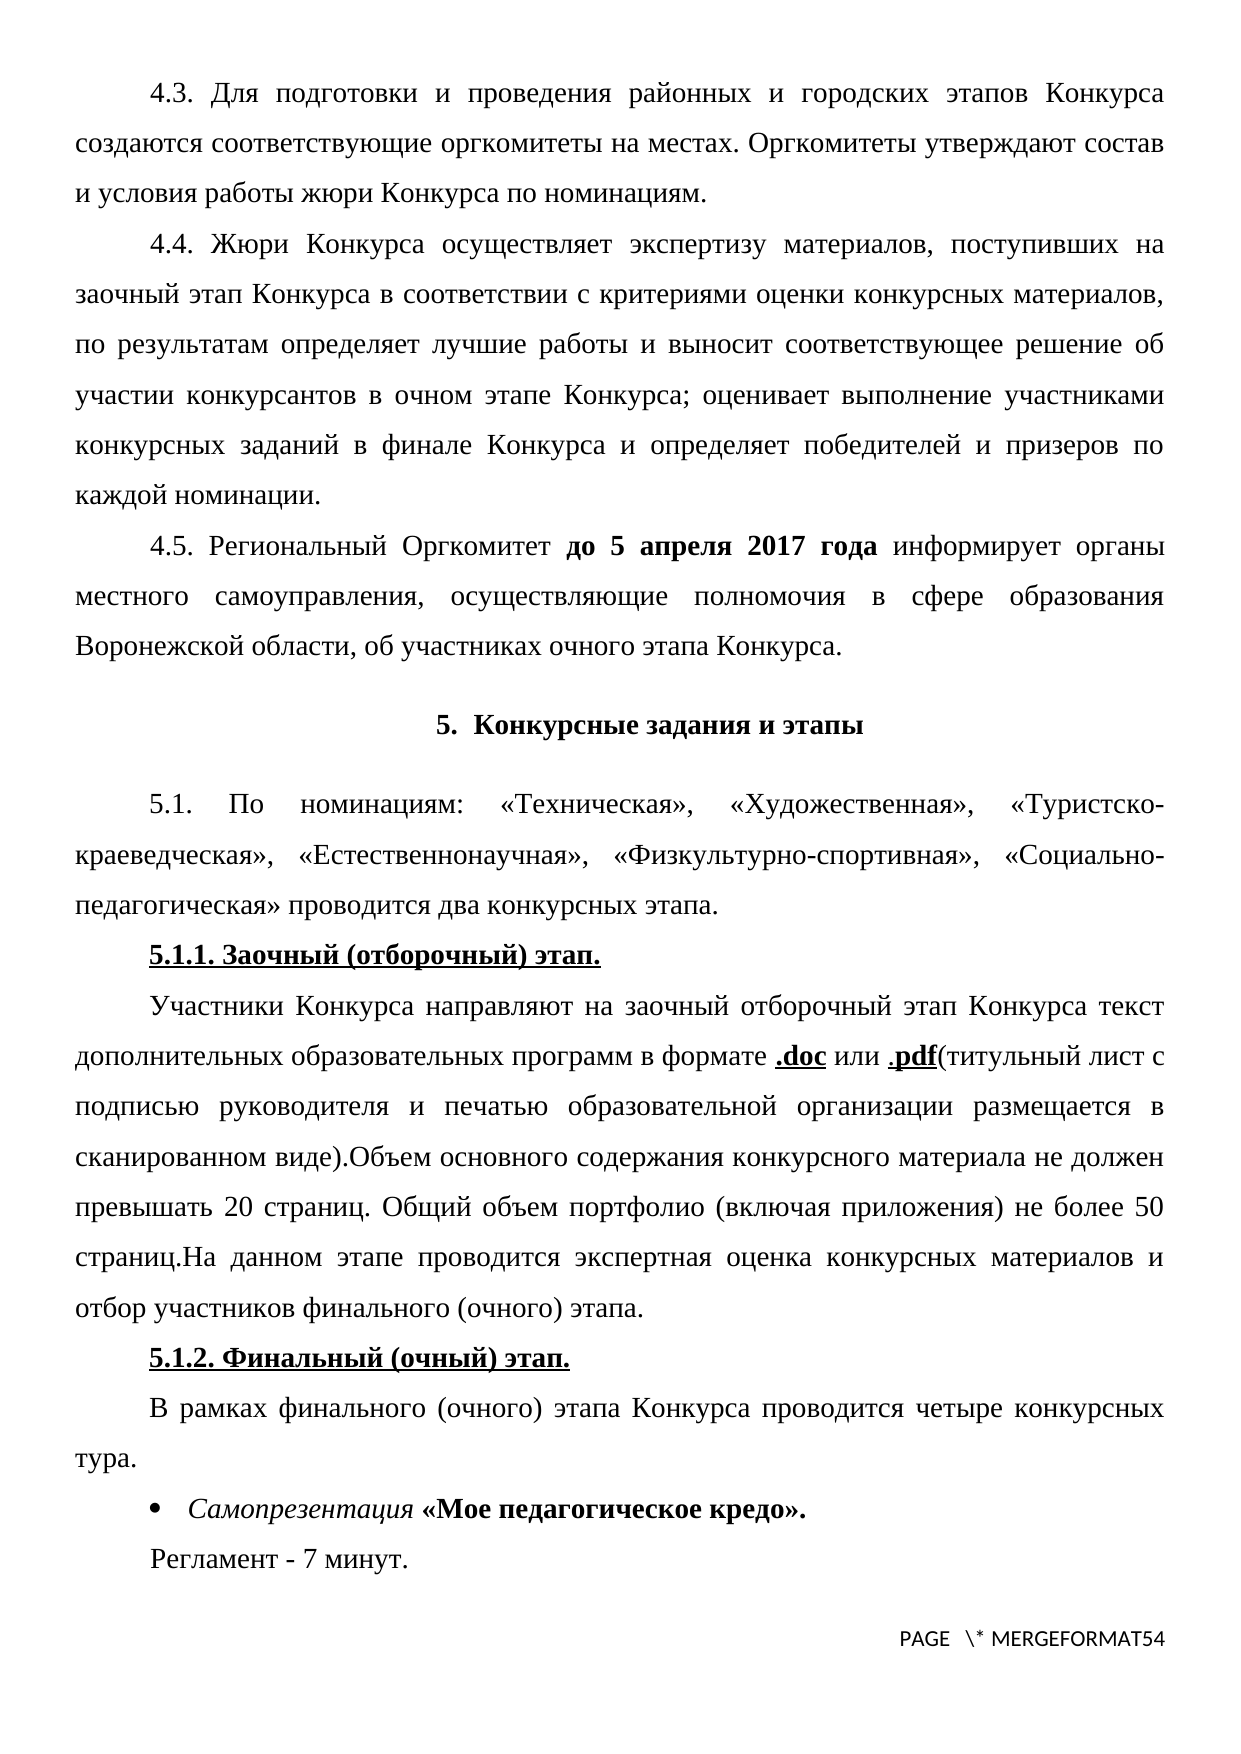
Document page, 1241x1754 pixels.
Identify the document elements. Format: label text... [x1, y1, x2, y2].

text 5.1. По номинациям: «Техническая», «Художественная», «Туристско-краеведческая», «Естественнонаучная», «Физкультурно-спортивная», «Социально-педагогическая» проводится два конкурсных этапа. [75, 787, 1165, 921]
text 5.1.1. Заочный (отборочный) этап. [75, 937, 1165, 971]
text 5.1.2. Финальный (очный) этап. [75, 1340, 1165, 1373]
text В рамках финального (очного) этапа Конкурса проводится четыре конкурсных тура. [75, 1390, 1165, 1474]
list Самопрезентация «Мое педагогическое кредо». [75, 1491, 1165, 1524]
text Регламент - 7 минут. [75, 1541, 1165, 1575]
text 4.5. Региональный Оргкомитет до 5 апреля 2017 года информирует органы местного самоуправления, осуществляющие полномочия в сфере образования Воронежской области, об участниках очного этапа Конкурса. [75, 528, 1165, 662]
text Участники Конкурса направляют на заочный отборочный этап Конкурса текст дополнительных образовательных программ в формате .doс или .pdf(титульный лист с подписью руководителя и печатью образовательной организации размещается в сканированном виде).Объем основного содержания конкурсного материала не должен превышать 20 страниц. Общий объем портфолио (включая приложения) не более 50 страниц.На данном этапе проводится экспертная оценка конкурсных материалов и отбор участников финального (очного) этапа. [75, 988, 1165, 1323]
text 4.3. Для подготовки и проведения районных и городских этапов Конкурса создаются соответствующие оргкомитеты на местах. Оргкомитеты утверждают состав и условия работы жюри Конкурса по номинациям. [75, 75, 1165, 209]
text 4.4. Жюри Конкурса осуществляет экспертизу материалов, поступивших на заочный этап Конкурса в соответствии с критериями оценки конкурсных материалов, по результатам определяет лучшие работы и выносит соответствующее решение об участии конкурсантов в очном этапе Конкурса; оценивает выполнение участниками конкурсных заданий в финале Конкурса и определяет победителей и призеров по каждой номинации. [75, 226, 1165, 511]
list Конкурсные задания и этапы [134, 707, 1165, 741]
